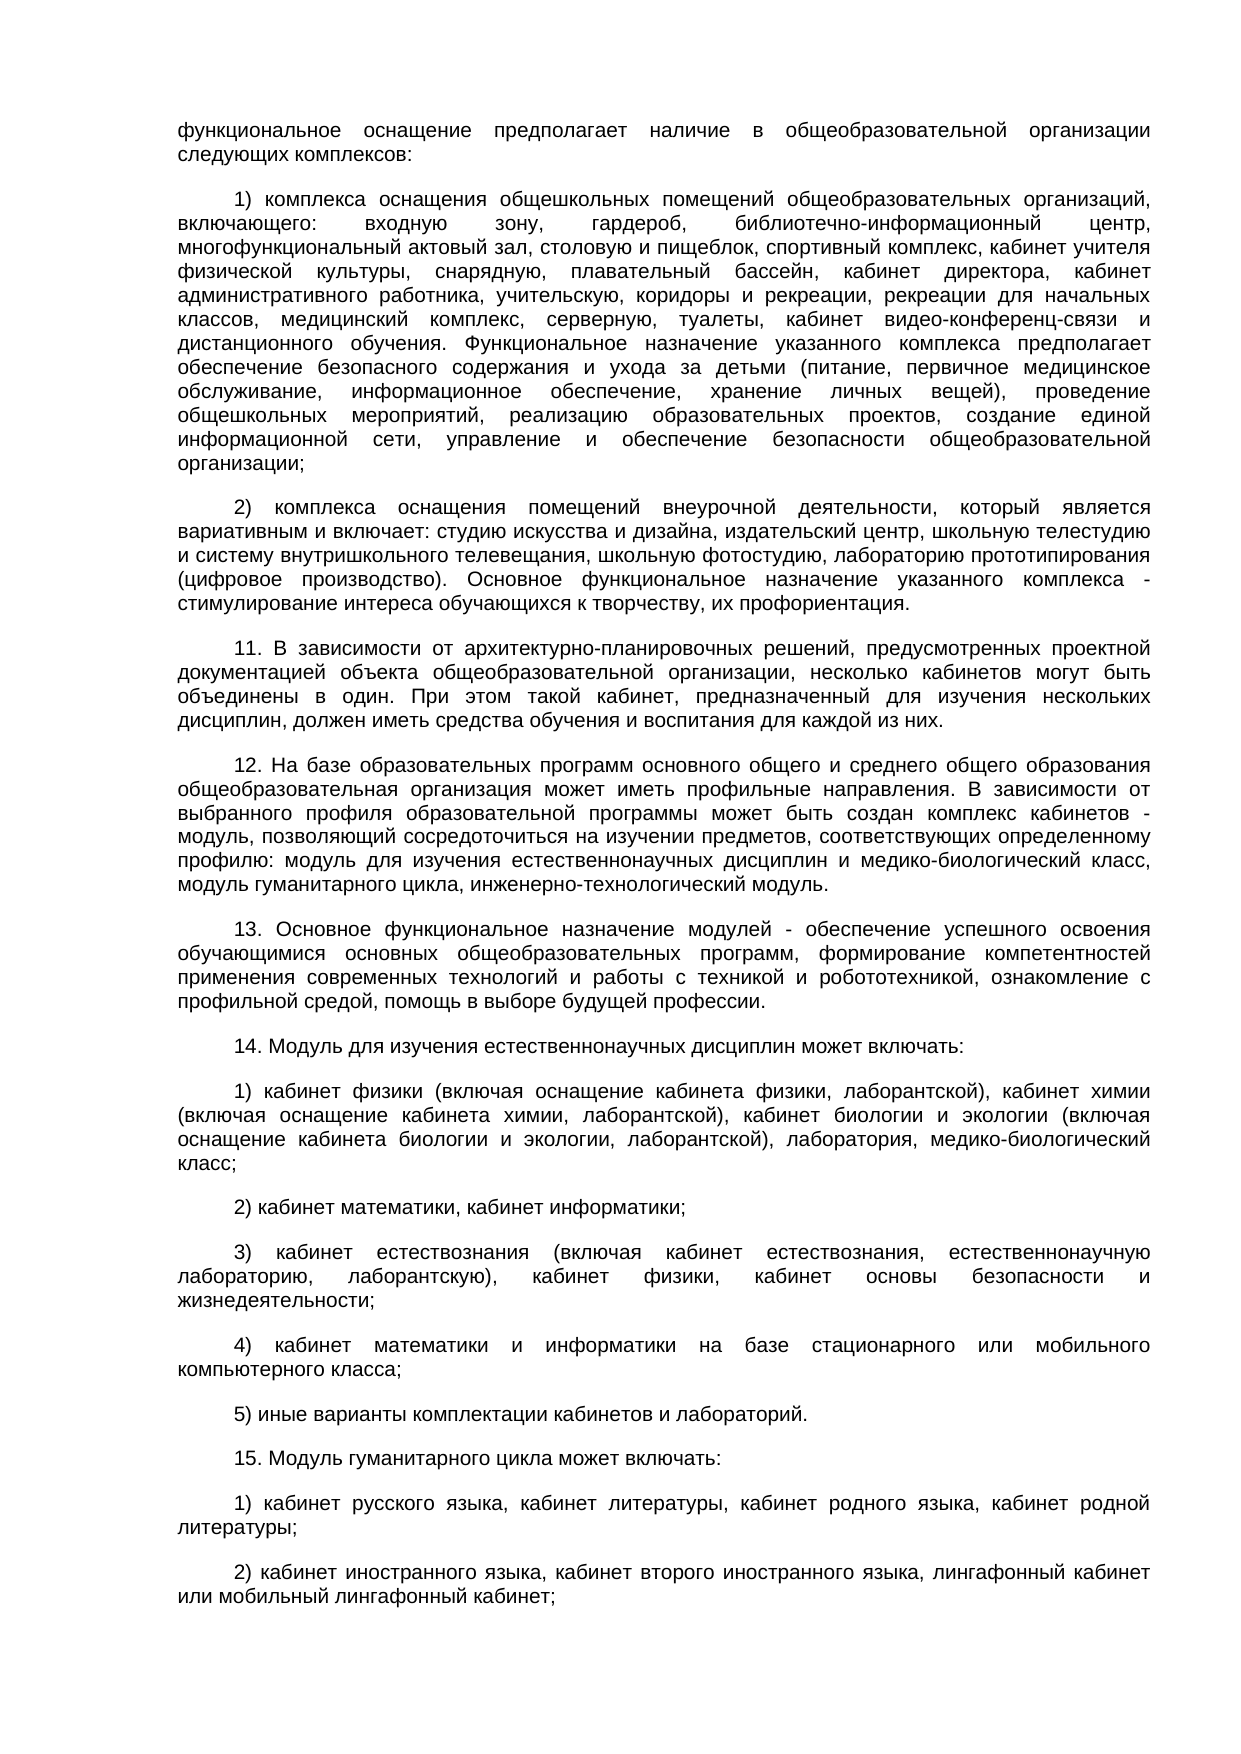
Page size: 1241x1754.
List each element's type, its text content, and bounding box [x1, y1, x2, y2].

text 12. На базе образовательных программ основного общего и среднего общего образования общеобразовательная организация может иметь профильные направления. В зависимости от выбранного профиля образовательной программы может быть создан комплекс кабинетов - модуль, позволяющий сосредоточиться на изучении предметов, соответствующих определенному профилю: модуль для изучения естественнонаучных дисциплин и медико-биологический класс, модуль гуманитарного цикла, инженерно-технологический модуль. [177, 752, 1152, 896]
text 4) кабинет математики и информатики на базе стационарного или мобильного компьютерного класса; [177, 1333, 1152, 1381]
text 2) кабинет математики, кабинет информатики; [177, 1195, 1152, 1219]
text 2) кабинет иностранного языка, кабинет второго иностранного языка, лингафонный кабинет или мобильный лингафонный кабинет; [177, 1560, 1152, 1608]
text 5) иные варианты комплектации кабинетов и лабораторий. [177, 1401, 1152, 1425]
text 1) комплекса оснащения общешкольных помещений общеобразовательных организаций, включающего: входную зону, гардероб, библиотечно-информационный центр, многофункциональный актовый зал, столовую и пищеблок, спортивный комплекс, кабинет учителя физической культуры, снарядную, плавательный бассейн, кабинет директора, кабинет административного работника, учительскую, коридоры и рекреации, рекреации для начальных классов, медицинский комплекс, серверную, туалеты, кабинет видео-конференц-связи и дистанционного обучения. Функциональное назначение указанного комплекса предполагает обеспечение безопасного содержания и ухода за детьми (питание, первичное медицинское обслуживание, информационное обеспечение, хранение личных вещей), проведение общешкольных мероприятий, реализацию образовательных проектов, создание единой информационной сети, управление и обеспечение безопасности общеобразовательной организации; [177, 187, 1152, 474]
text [177, 118, 1152, 166]
text 11. В зависимости от архитектурно-планировочных решений, предусмотренных проектной документацией объекта общеобразовательной организации, несколько кабинетов могут быть объединены в один. При этом такой кабинет, предназначенный для изучения нескольких дисциплин, должен иметь средства обучения и воспитания для каждой из них. [177, 636, 1152, 732]
text 15. Модуль гуманитарного цикла может включать: [177, 1446, 1152, 1470]
text 1) кабинет русского языка, кабинет литературы, кабинет родного языка, кабинет родной литературы; [177, 1491, 1152, 1539]
text 2) комплекса оснащения помещений внеурочной деятельности, который является вариативным и включает: студию искусства и дизайна, издательский центр, школьную телестудию и систему внутришкольного телевещания, школьную фотостудию, лабораторию прототипирования (цифровое производство). Основное функциональное назначение указанного комплекса - стимулирование интереса обучающихся к творчеству, их профориентация. [177, 495, 1152, 615]
text 1) кабинет физики (включая оснащение кабинета физики, лаборантской), кабинет химии (включая оснащение кабинета химии, лаборантской), кабинет биологии и экологии (включая оснащение кабинета биологии и экологии, лаборантской), лаборатория, медико-биологический класс; [177, 1078, 1152, 1174]
text 13. Основное функциональное назначение модулей - обеспечение успешного освоения обучающимися основных общеобразовательных программ, формирование компетентностей применения современных технологий и работы с техникой и робототехникой, ознакомление с профильной средой, помощь в выборе будущей профессии. [177, 917, 1152, 1013]
text 3) кабинет естествознания (включая кабинет естествознания, естественнонаучную лабораторию, лаборантскую), кабинет физики, кабинет основы безопасности и жизнедеятельности; [177, 1240, 1152, 1312]
text 14. Модуль для изучения естественнонаучных дисциплин может включать: [177, 1034, 1152, 1058]
